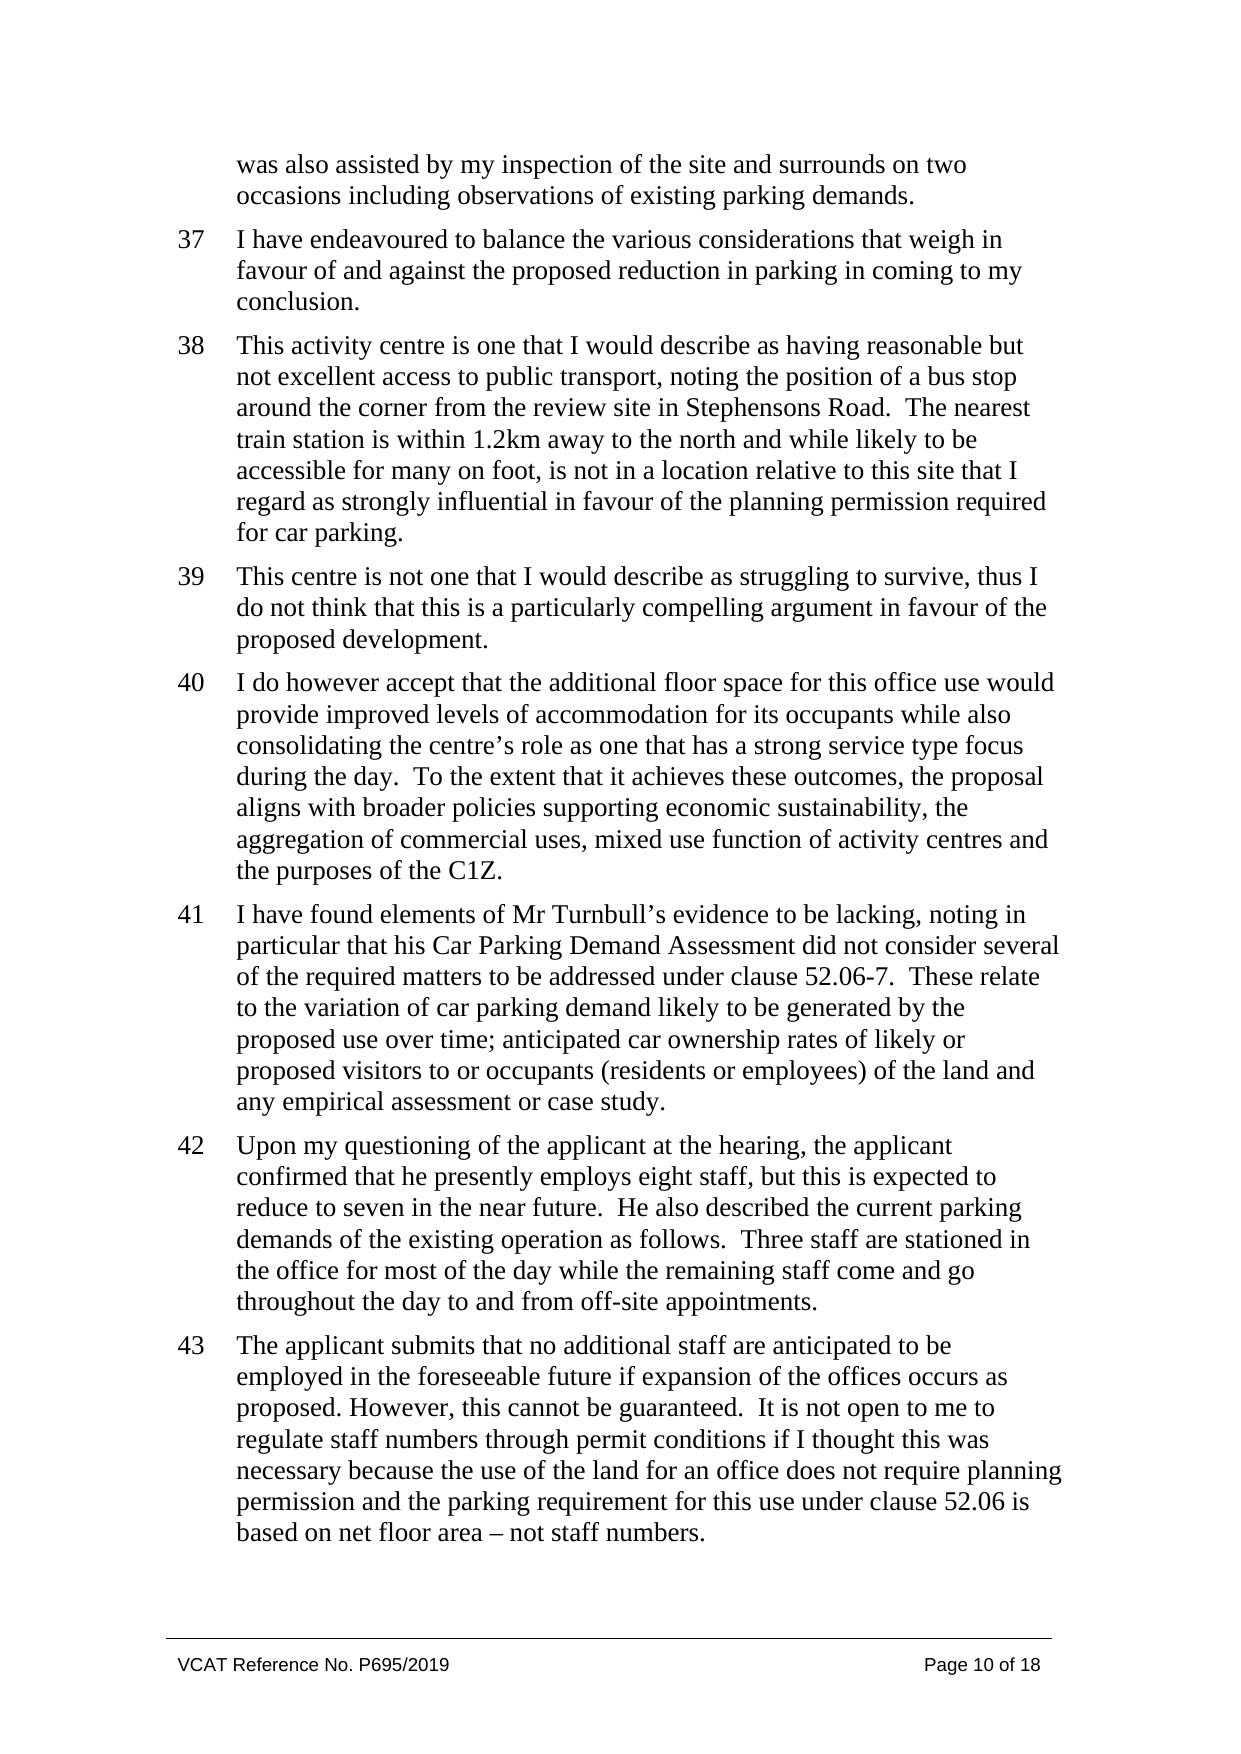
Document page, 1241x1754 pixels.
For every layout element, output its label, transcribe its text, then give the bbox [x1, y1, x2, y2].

text This activity centre is one that I would describe as having reasonable but not excellent access to public transport, noting the position of a bus stop around the corner from the review site in Stephensons Road. The nearest train station is within 1.2km away to the north and while likely to be accessible for many on foot, is not in a location relative to this site that I regard as strongly influential in favour of the planning permission required for car parking. [177, 329, 1063, 548]
text I have endeavoured to balance the various considerations that weigh in favour of and against the proposed reduction in parking in coming to my conclusion. [177, 223, 1063, 316]
text The applicant submits that no additional staff are anticipated to be employed in the foreseeable future if expansion of the offices occurs as proposed. However, this cannot be guaranteed. It is not open to me to regulate staff numbers through permit conditions if I thought this was necessary because the use of the land for an office does not require planning permission and the parking requirement for this use under clause 52.06 is based on net floor area – not staff numbers. [177, 1329, 1063, 1548]
text I have found elements of Mr Turnbull’s evidence to be lacking, noting in particular that his Car Parking Demand Assessment did not consider several of the required matters to be addressed under clause 52.06-7. These relate to the variation of car parking demand likely to be generated by the proposed use over time; anticipated car ownership rates of likely or proposed visitors to or occupants (residents or employees) of the land and any empirical assessment or case study. [177, 898, 1063, 1116]
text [177, 148, 1063, 210]
text This centre is not one that I would describe as struggling to survive, thus I do not think that this is a particularly compelling argument in favour of the proposed development. [177, 560, 1063, 654]
text I do however accept that the additional floor space for this office use would provide improved levels of accommodation for its occupants while also consolidating the centre’s role as one that has a strong service type focus during the day. To the extent that it achieves these outcomes, the proposal aligns with broader policies supporting economic sustainability, the aggregation of commercial uses, mixed use function of activity centres and the purposes of the C1Z. [177, 666, 1063, 885]
text Upon my questioning of the applicant at the hearing, the applicant confirmed that he presently employs eight staff, but this is expected to reduce to seven in the near future. He also described the current parking demands of the existing operation as follows. Three staff are stationed in the office for most of the day while the remaining staff come and go throughout the day to and from off-site appointments. [177, 1129, 1063, 1316]
